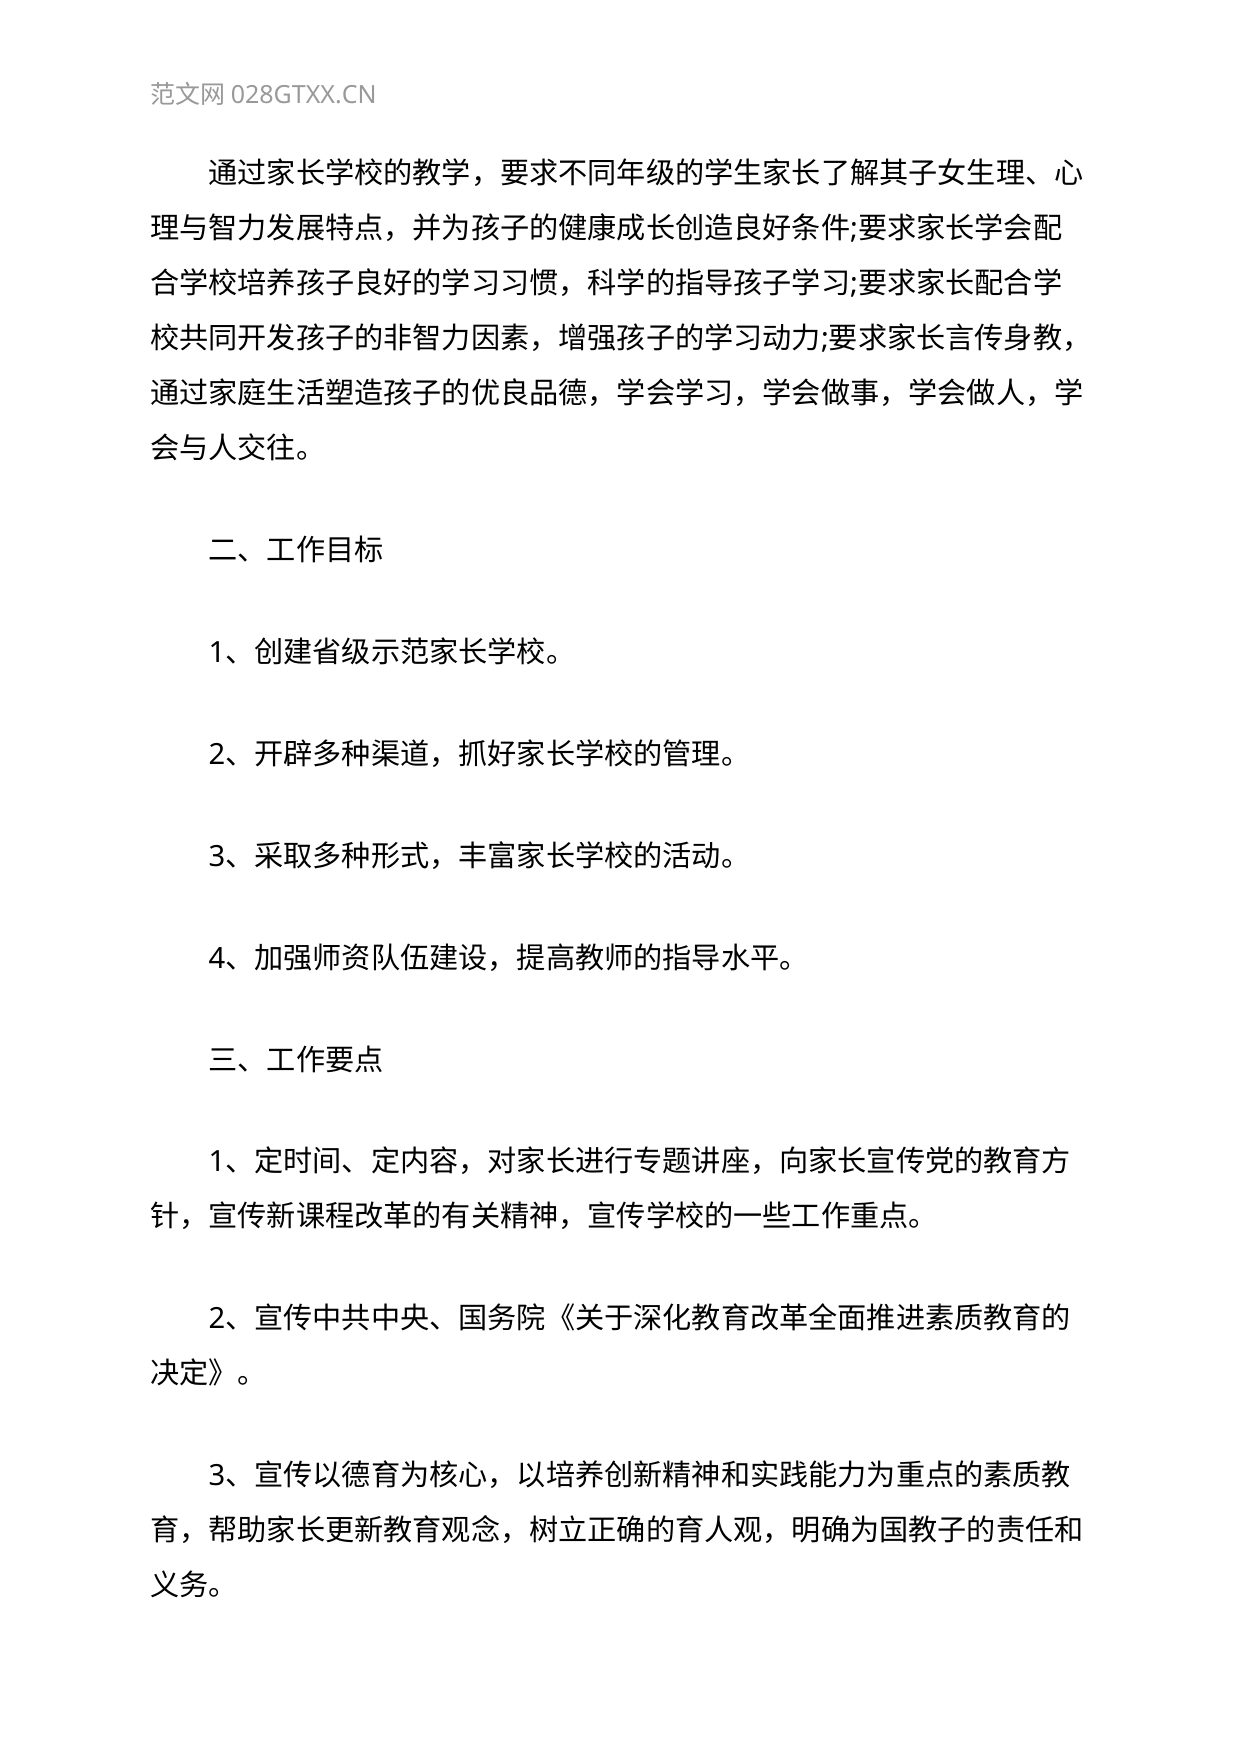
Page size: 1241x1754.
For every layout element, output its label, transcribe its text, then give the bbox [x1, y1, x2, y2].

text 1、定时间、定内容，对家长进行专题讲座，向家长宣传党的教育方针，宣传新课程改革的有关精神，宣传学校的一些工作重点。 [150, 1138, 1090, 1235]
text 3、宣传以德育为核心，以培养创新精神和实践能力为重点的素质教育，帮助家长更新教育观念，树立正确的育人观，明确为国教子的责任和义务。 [150, 1452, 1090, 1604]
text 二、工作目标 [150, 527, 1090, 569]
text 2、开辟多种渠道，抓好家长学校的管理。 [150, 730, 1090, 773]
text 1、创建省级示范家长学校。 [150, 628, 1090, 671]
text 3、采取多种形式，丰富家长学校的活动。 [150, 832, 1090, 875]
text 三、工作要点 [150, 1036, 1090, 1078]
text 通过家长学校的教学，要求不同年级的学生家长了解其子女生理、心理与智力发展特点，并为孩子的健康成长创造良好条件;要求家长学会配合学校培养孩子良好的学习习惯，科学的指导孩子学习;要求家长配合学校共同开发孩子的非智力因素，增强孩子的学习动力;要求家长言传身教，通过家庭生活塑造孩子的优良品德，学会学习，学会做事，学会做人，学会与人交往。 [150, 150, 1090, 467]
text 2、宣传中共中央、国务院《关于深化教育改革全面推进素质教育的决定》。 [150, 1295, 1090, 1392]
text 4、加强师资队伍建设，提高教师的指导水平。 [150, 934, 1090, 977]
